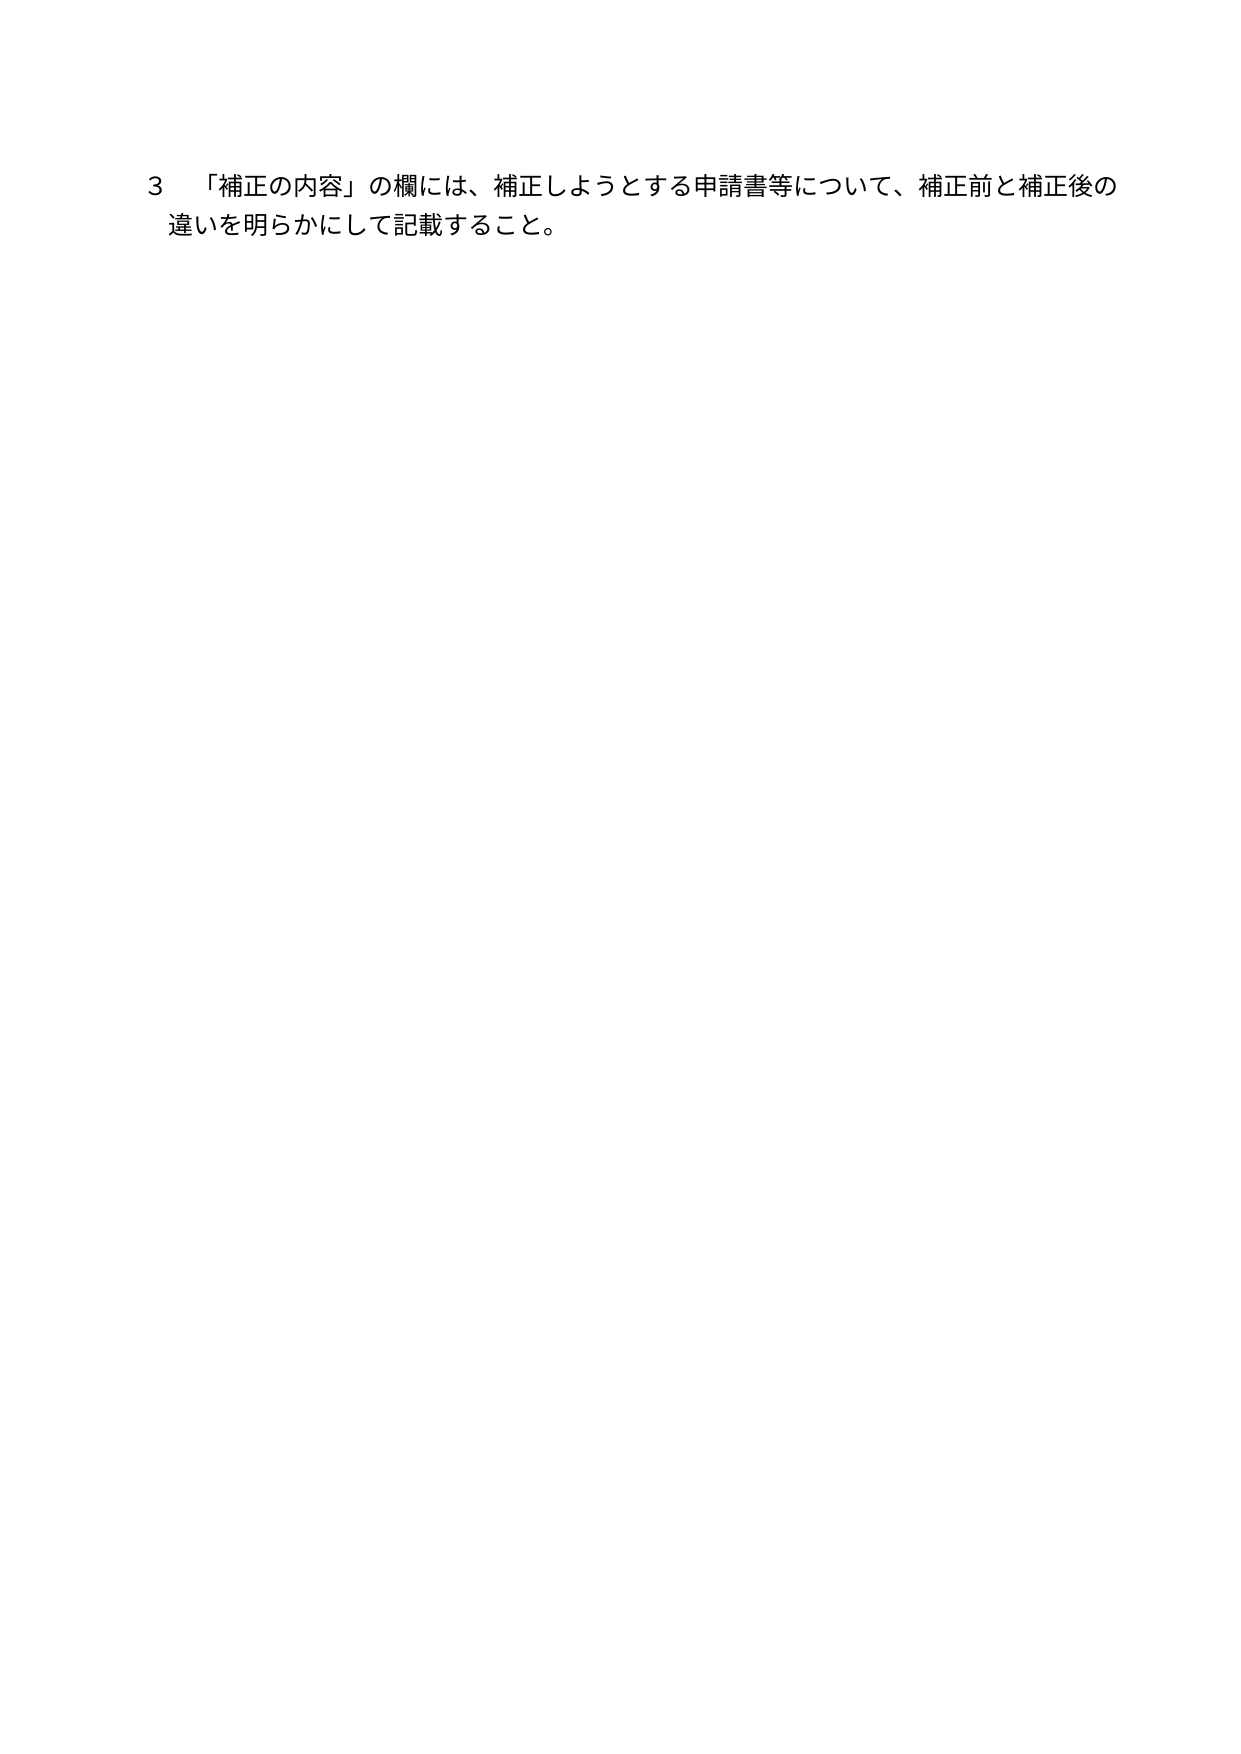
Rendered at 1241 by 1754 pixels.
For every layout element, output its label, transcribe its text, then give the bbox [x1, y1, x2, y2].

text ３ 「補正の内容」の欄には、補正しようとする申請書等について、補正前と補正後の違いを明らかにして記載すること。 [143, 164, 1122, 244]
